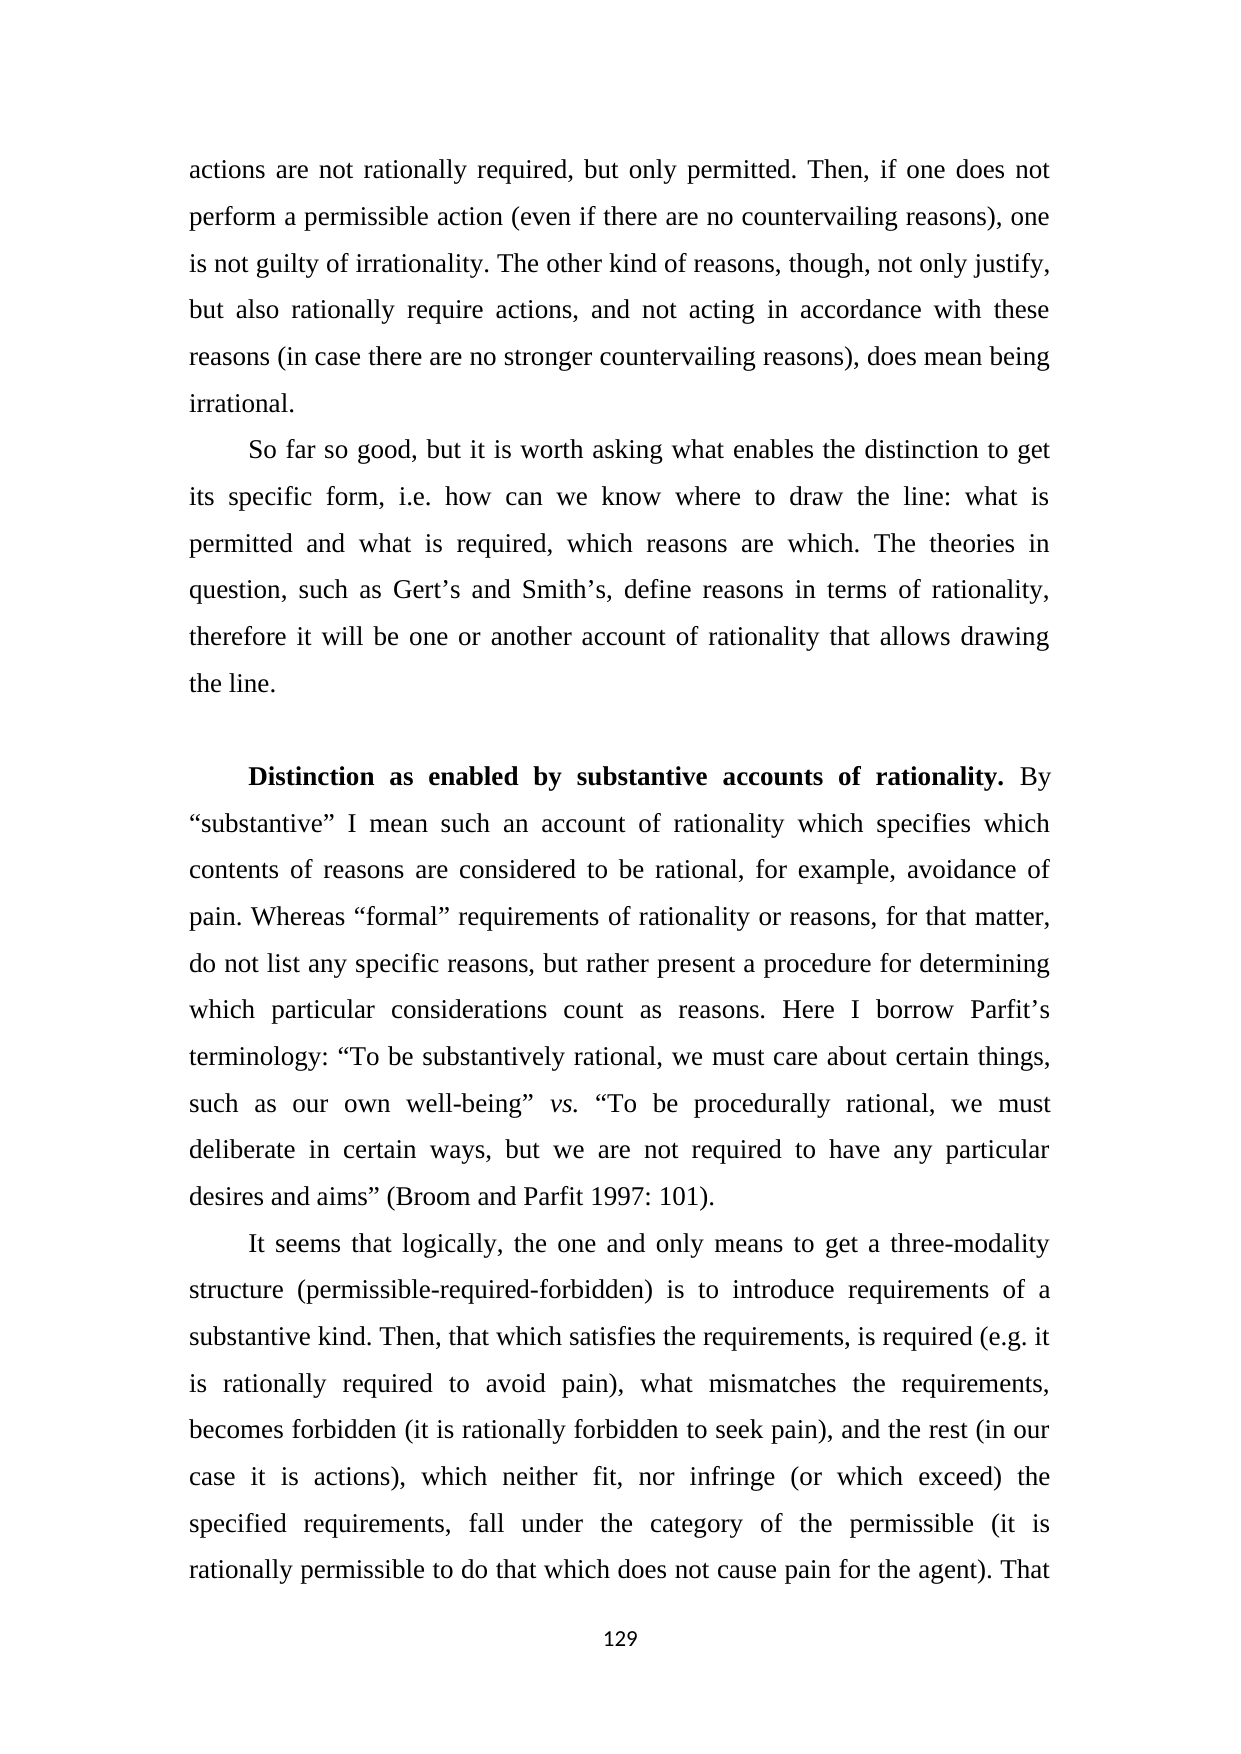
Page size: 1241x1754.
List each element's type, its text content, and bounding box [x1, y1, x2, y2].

text Distinction as enabled by substantive accounts of rationality. By “substantive” I mean such an account of rationality which specifies which contents of reasons are considered to be rational, for example, avoidance of pain. Whereas “formal” requirements of rationality or reasons, for that matter, do not list any specific reasons, but rather present a procedure for determining which particular considerations count as reasons. Here I borrow Parfit’s terminology: “To be substantively rational, we must care about certain things, such as our own well-being” vs. “To be procedurally rational, we must deliberate in certain ways, but we are not required to have any particular desires and aims” (Broom and Parfit 1997: 101). [189, 760, 1051, 1211]
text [189, 153, 1051, 418]
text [189, 1227, 1051, 1585]
text So far so good, but it is worth asking what enables the distinction to get its specific form, i.e. how can we know where to draw the line: what is permitted and what is required, which reasons are which. The theories in question, such as Gert’s and Smith’s, define reasons in terms of rationality, therefore it will be one or another account of rationality that allows drawing the line. [189, 433, 1051, 698]
